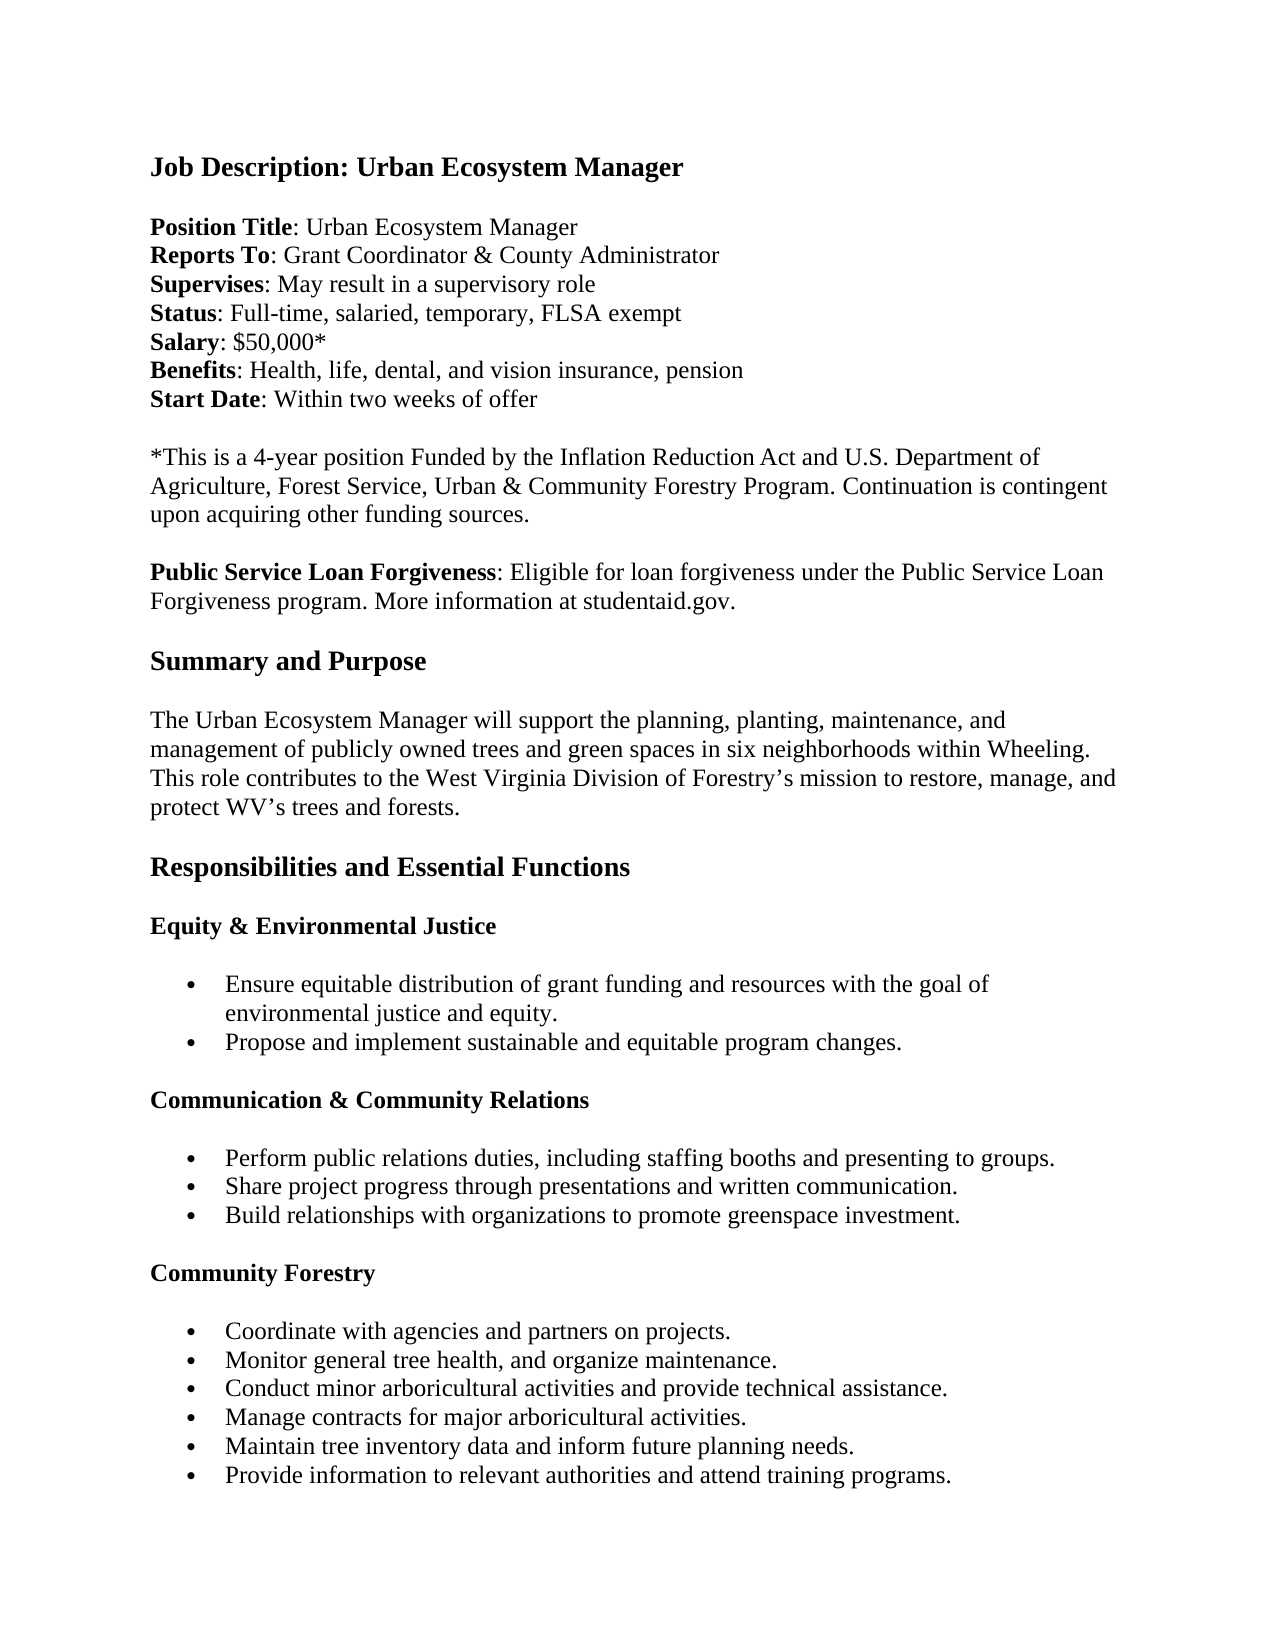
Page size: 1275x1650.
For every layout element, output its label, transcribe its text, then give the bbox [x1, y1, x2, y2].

list Ensure equitable distribution of grant funding and resources with the goal of environmental justice and equity. [187, 969, 1125, 1027]
list Coordinate with agencies and partners on projects. [187, 1316, 1125, 1345]
text Job Description: Urban Ecosystem Manager [150, 150, 1125, 182]
list Conduct minor arboricultural activities and provide technical assistance. [187, 1373, 1125, 1402]
list Share project progress through presentations and written communication. [187, 1171, 1125, 1200]
text Responsibilities and Essential Functions [150, 850, 1125, 882]
text Communication & Community Relations [150, 1085, 1125, 1113]
list Monitor general tree health, and organize maintenance. [187, 1345, 1125, 1373]
list Perform public relations duties, including staffing booths and presenting to groups. [187, 1143, 1125, 1171]
text The Urban Ecosystem Manager will support the planning, planting, maintenance, and management of publicly owned trees and green spaces in six neighborhoods within Wheeling. This role contributes to the West Virginia Division of Forestry’s mission to restore, manage, and protect WV’s trees and forests. [150, 706, 1125, 821]
list Maintain tree inventory data and inform future planning needs. [187, 1431, 1125, 1460]
text Public Service Loan Forgiveness: Eligible for loan forgiveness under the Public Service Loan Forgiveness program. More information at studentaid.gov. [150, 557, 1125, 615]
list Build relationships with organizations to promote greenspace investment. [187, 1200, 1125, 1229]
list Manage contracts for major arboricultural activities. [187, 1402, 1125, 1431]
text *This is a 4-year position Funded by the Inflation Reduction Act and U.S. Department of Agriculture, Forest Service, Urban & Community Forestry Program. Continuation is contingent upon acquiring other funding sources. [150, 442, 1125, 528]
list Propose and implement sustainable and equitable program changes. [187, 1027, 1125, 1056]
text Community Forestry [150, 1258, 1125, 1287]
text Equity & Environmental Justice [150, 911, 1125, 940]
text Summary and Purpose [150, 644, 1125, 676]
list Provide information to relevant authorities and attend training programs. [187, 1460, 1125, 1488]
text Position Title: Urban Ecosystem Manager Reports To: Grant Coordinator & County Administrator Supervises: May result in a supervisory role Status: Full-time, salaried, temporary, FLSA exempt Salary: $50,000* Benefits: Health, life, dental, and vision insurance, pension Start Date: Within two weeks of offer [150, 212, 1125, 413]
